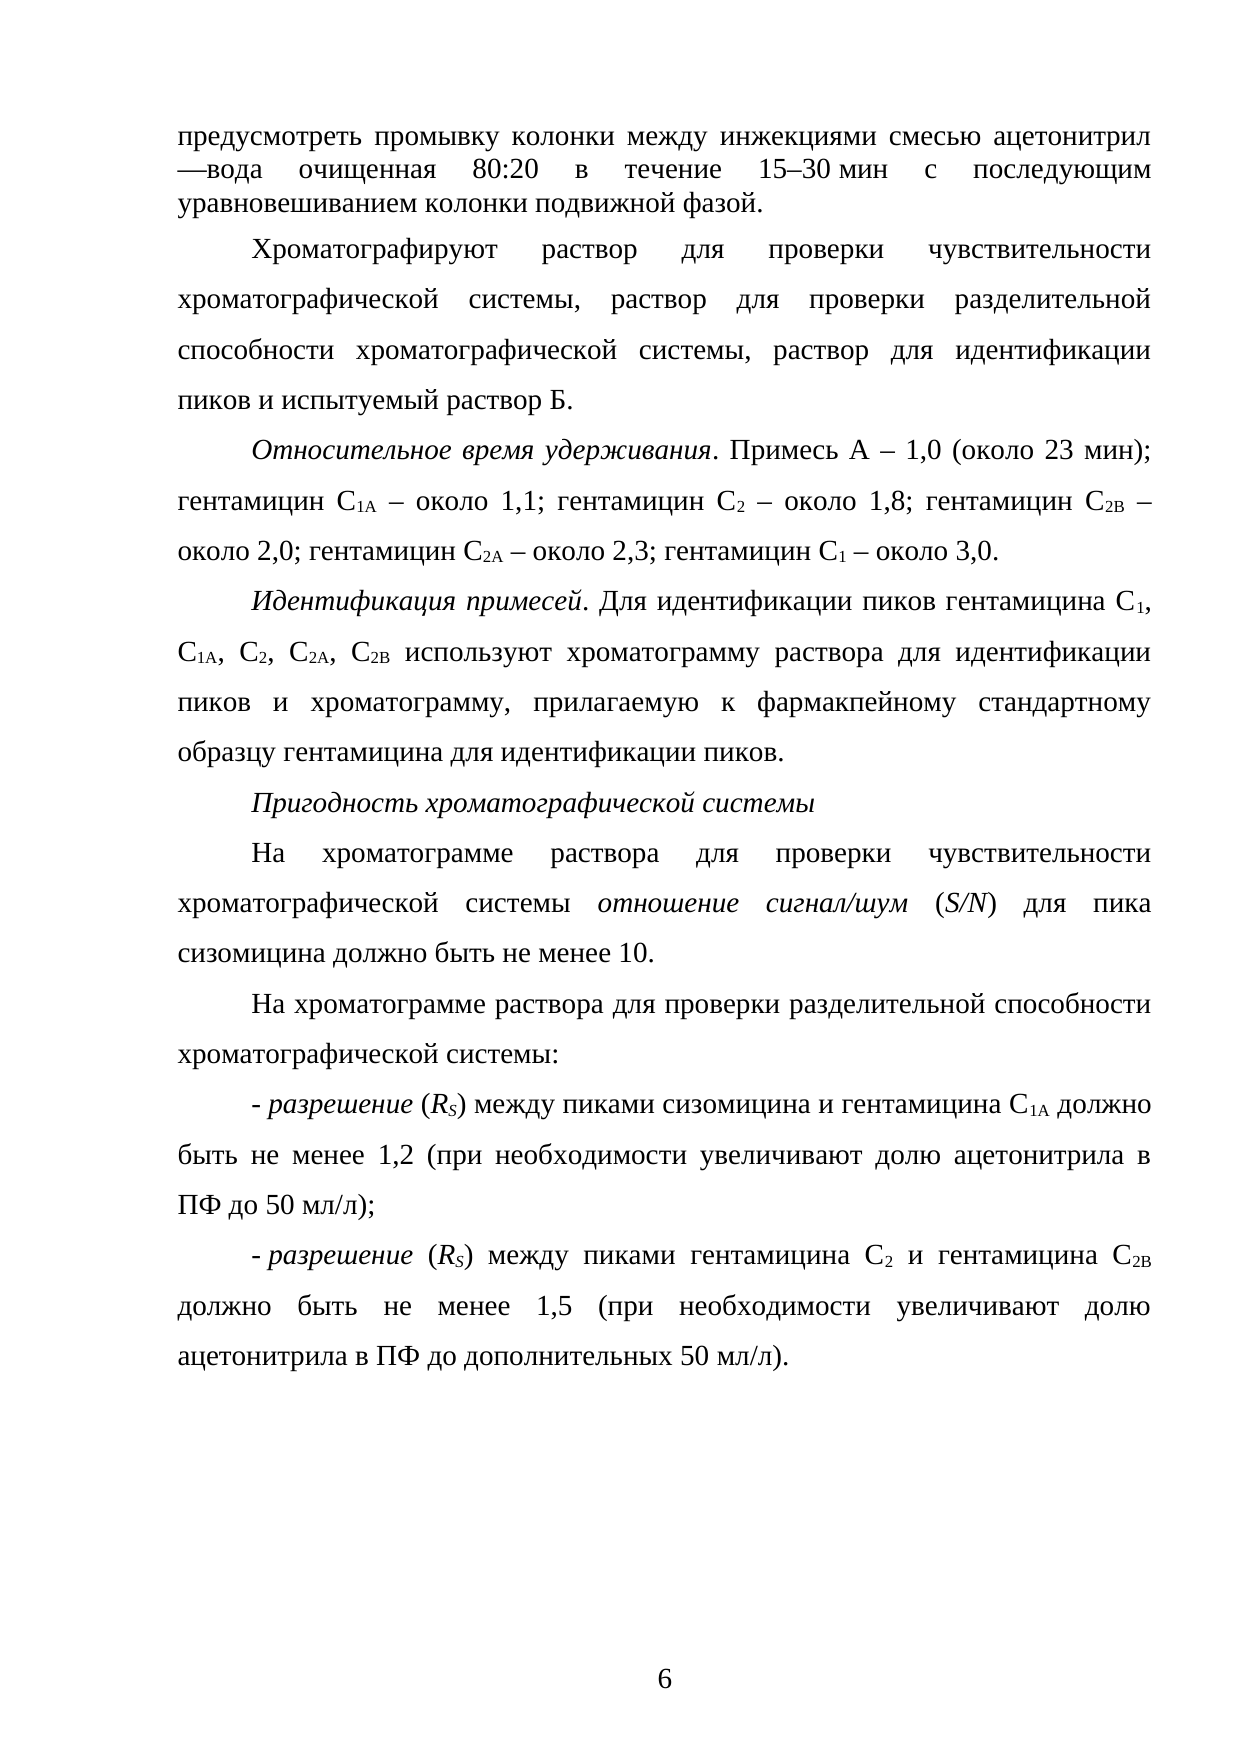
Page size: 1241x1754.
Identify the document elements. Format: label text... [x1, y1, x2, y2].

text - разрешение (RS) между пиками гентамицина С2 и гентамицина С2В должно быть не менее 1,5 (при необходимости увеличивают долю ацетонитрила в ПФ до дополнительных 50 мл/л). [177, 1237, 1152, 1372]
text Пригодность хроматографической системы [177, 785, 1152, 818]
text Идентификация примесей. Для идентификации пиков гентамицина С1, С1А, С2, С2А, С2B используют хроматограмму раствора для идентификации пиков и хроматограмму, прилагаемую к фармакпейному стандартному образцу гентамицина для идентификации пиков. [177, 583, 1152, 768]
text На хроматограмме раствора для проверки разделительной способности хроматографической системы: [177, 986, 1152, 1070]
text - разрешение (RS) между пиками сизомицина и гентамицина С1А должно быть не менее 1,2 (при необходимости увеличивают долю ацетонитрила в ПФ до 50 мл/л); [177, 1087, 1152, 1221]
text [177, 118, 1152, 219]
text На хроматограмме раствора для проверки чувствительности хроматографической системы отношение сигнал/шум (S/N) для пика сизомицина должно быть не менее 10. [177, 835, 1152, 969]
text Хроматографируют раствор для проверки чувствительности хроматографической системы, раствор для проверки разделительной способности хроматографической системы, раствор для идентификации пиков и испытуемый раствор Б. [177, 231, 1152, 416]
text Относительное время удерживания. Примесь А – 1,0 (около 23 мин); гентамицин С1А – около 1,1; гентамицин С2 – около 1,8; гентамицин С2B – около 2,0; гентамицин С2А – около 2,3; гентамицин С1 – около 3,0. [177, 432, 1152, 567]
